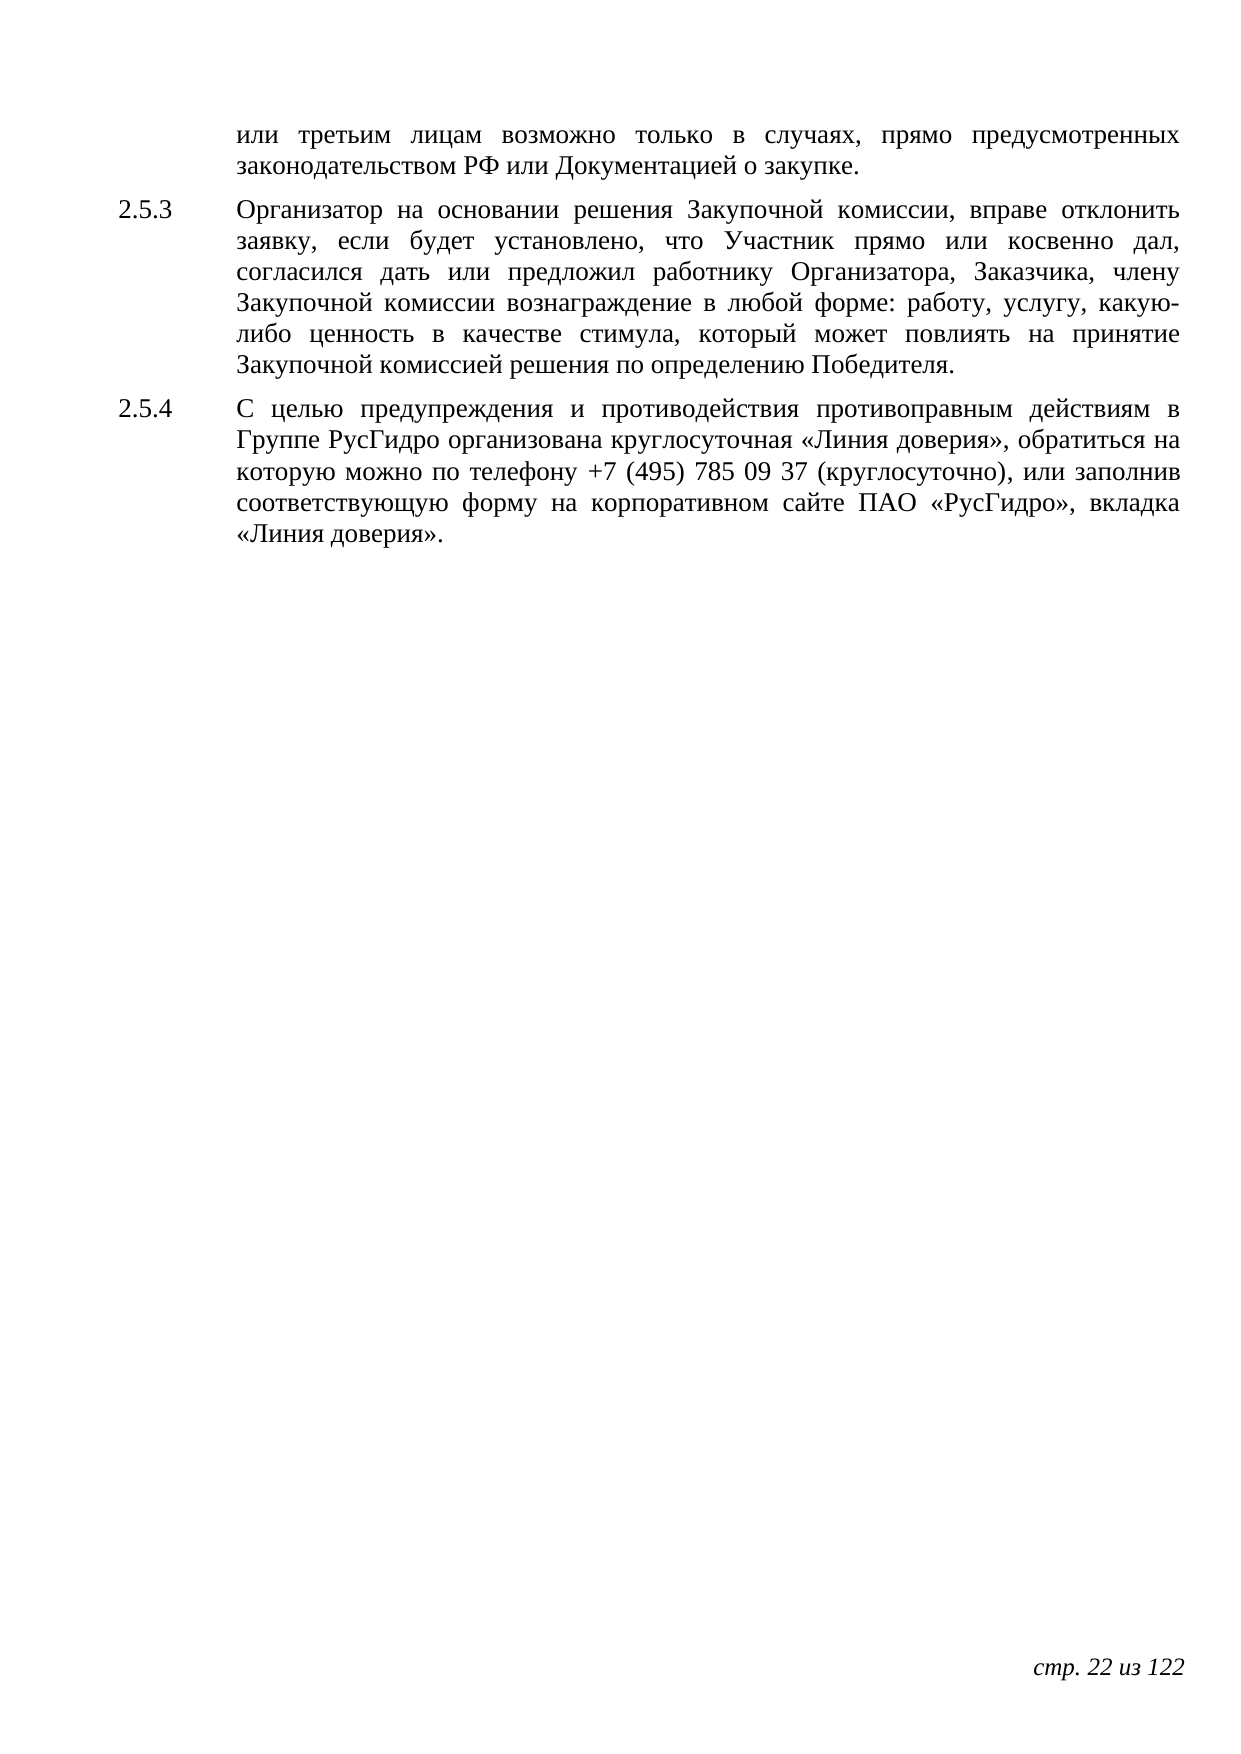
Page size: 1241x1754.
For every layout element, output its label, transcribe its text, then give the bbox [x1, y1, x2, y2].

text С целью предупреждения и противодействия противоправным действиям в Группе РусГидро организована круглосуточная «Линия доверия», обратиться на которую можно по телефону +7 (495) 785 09 37 (круглосуточно), или заполнив соответствующую форму на корпоративном сайте ПАО «РусГидро», вкладка «Линия доверия». [118, 392, 1181, 548]
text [118, 118, 1181, 180]
text Организатор на основании решения Закупочной комиссии, вправе отклонить заявку, если будет установлено, что Участник прямо или косвенно дал, согласился дать или предложил работнику Организатора, Заказчика, члену Закупочной комиссии вознаграждение в любой форме: работу, услугу, какую-либо ценность в качестве стимула, который может повлиять на принятие Закупочной комиссией решения по определению Победителя. [118, 193, 1181, 380]
